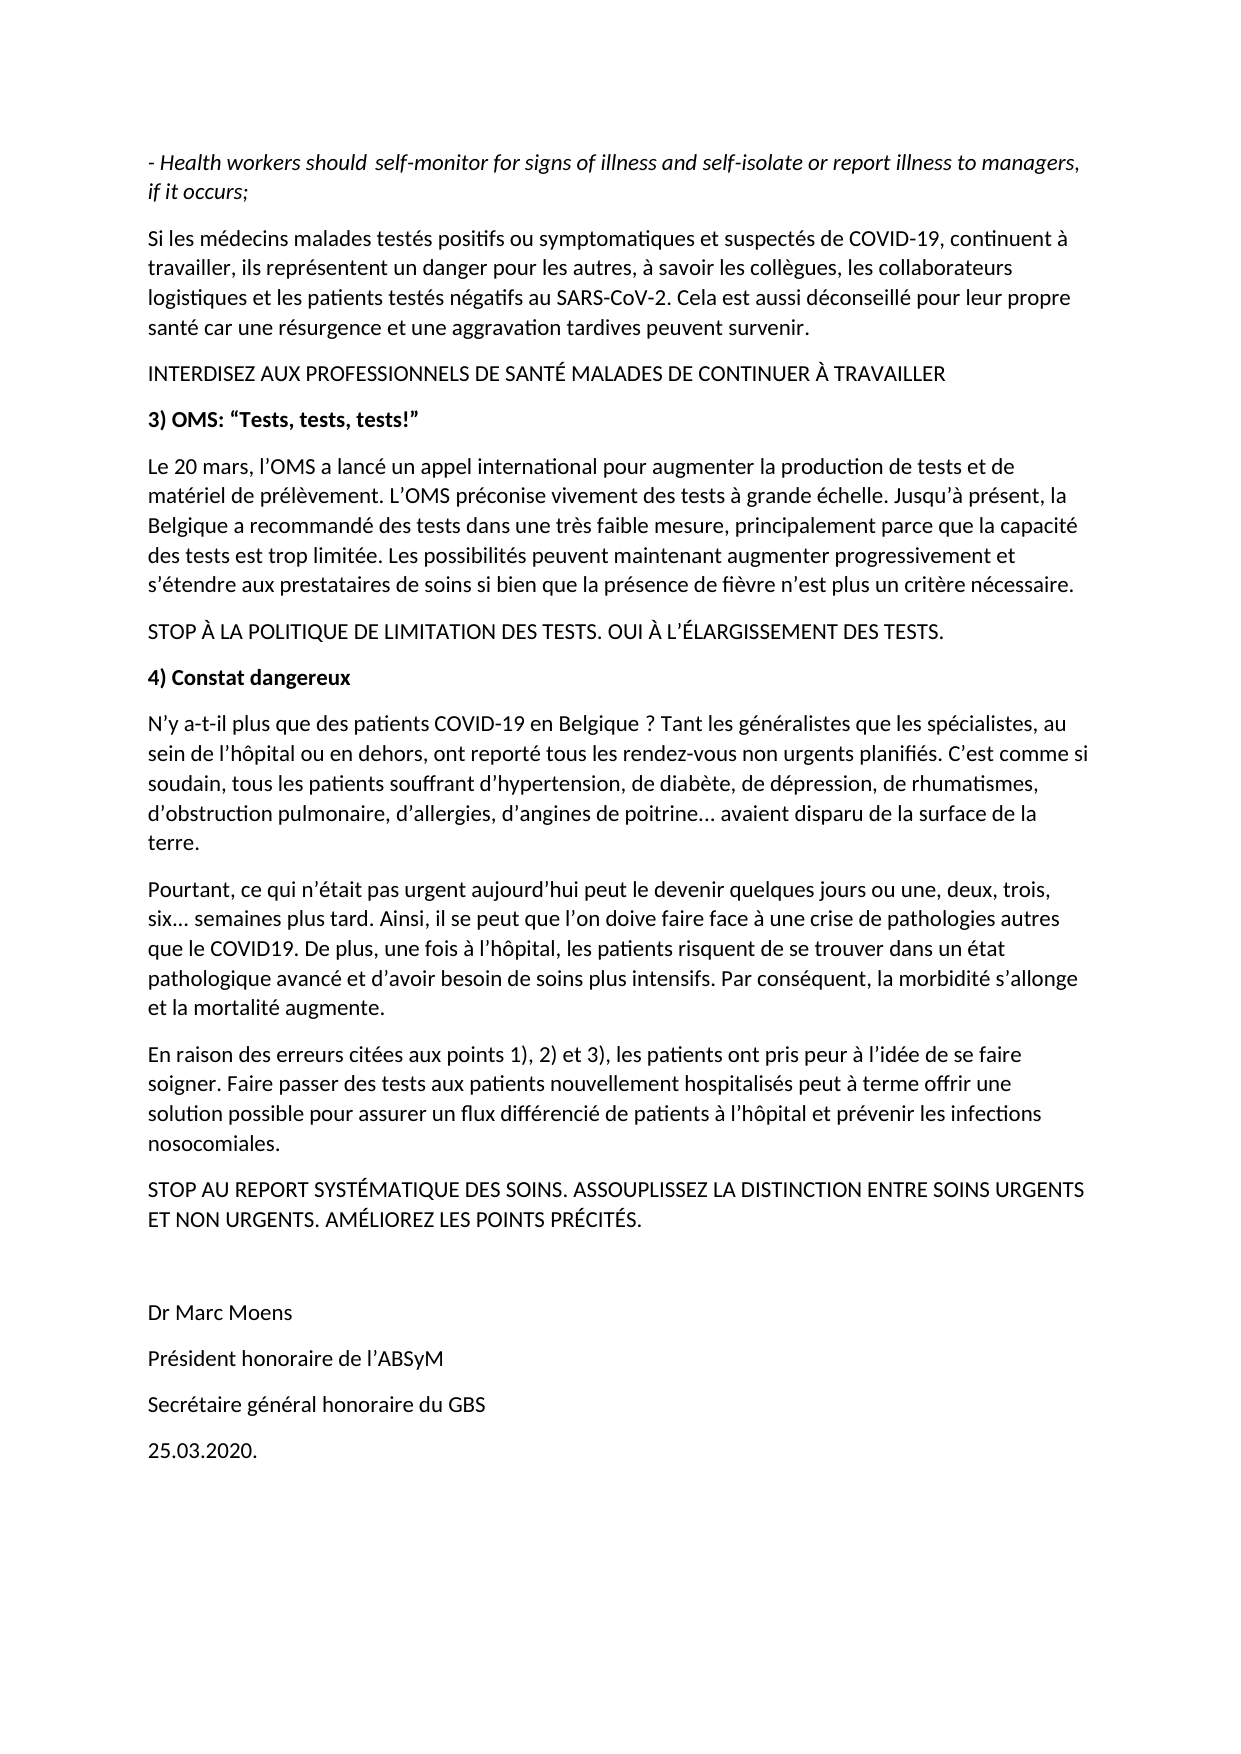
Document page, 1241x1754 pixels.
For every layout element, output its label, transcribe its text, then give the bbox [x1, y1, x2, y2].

text Pourtant, ce qui n’était pas urgent aujourd’hui peut le devenir quelques jours ou une, deux, trois, six... semaines plus tard. Ainsi, il se peut que l’on doive faire face à une crise de pathologies autres que le COVID19. De plus, une fois à l’hôpital, les patients risquent de se trouver dans un état pathologique avancé et d’avoir besoin de soins plus intensifs. Par conséquent, la morbidité s’allonge et la mortalité augmente. [148, 875, 1093, 1021]
text 4) Constat dangereux [148, 663, 1093, 691]
text Le 20 mars, l’OMS a lancé un appel international pour augmenter la production de tests et de matériel de prélèvement. L’OMS préconise vivement des tests à grande échelle. Jusqu’à présent, la Belgique a recommandé des tests dans une très faible mesure, principalement parce que la capacité des tests est trop limitée. Les possibilités peuvent maintenant augmenter progressivement et s’étendre aux prestataires de soins si bien que la présence de fièvre n’est plus un critère nécessaire. [148, 452, 1093, 598]
text N’y a-t-il plus que des patients COVID-19 en Belgique ? Tant les généralistes que les spécialistes, au sein de l’hôpital ou en dehors, ont reporté tous les rendez-vous non urgents planifiés. C’est comme si soudain, tous les patients souffrant d’hypertension, de diabète, de dépression, de rhumatismes, d’obstruction pulmonaire, d’allergies, d’angines de poitrine... avaient disparu de la surface de la terre. [148, 709, 1093, 856]
text Dr Marc Moens [148, 1298, 1093, 1326]
text Président honoraire de l’ABSyM [148, 1344, 1093, 1372]
text 25.03.2020. [148, 1437, 1093, 1465]
text 3) OMS: “Tests, tests, tests!” [148, 405, 1093, 433]
text STOP À LA POLITIQUE DE LIMITATION DES TESTS. OUI À L’ÉLARGISSEMENT DES TESTS. [148, 617, 1093, 645]
text INTERDISEZ AUX PROFESSIONNELS DE SANTÉ MALADES DE CONTINUER À TRAVAILLER [148, 359, 1093, 387]
text En raison des erreurs citées aux points 1), 2) et 3), les patients ont pris peur à l’idée de se faire soigner. Faire passer des tests aux patients nouvellement hospitalisés peut à terme offrir une solution possible pour assurer un flux différencié de patients à l’hôpital et prévenir les infections nosocomiales. [148, 1040, 1093, 1157]
text STOP AU REPORT SYSTÉMATIQUE DES SOINS. ASSOUPLISSEZ LA DISTINCTION ENTRE SOINS URGENTS ET NON URGENTS. AMÉLIOREZ LES POINTS PRÉCITÉS. [148, 1175, 1093, 1233]
text Si les médecins malades testés positifs ou symptomatiques et suspectés de COVID-19, continuent à travailler, ils représentent un danger pour les autres, à savoir les collègues, les collaborateurs logistiques et les patients testés négatifs au SARS-CoV-2. Cela est aussi déconseillé pour leur propre santé car une résurgence et une aggravation tardives peuvent survenir. [148, 224, 1093, 341]
text - Health workers should self-monitor for signs of illness and self-isolate or report illness to managers, if it occurs; [148, 148, 1093, 205]
text Secrétaire général honoraire du GBS [148, 1390, 1093, 1418]
